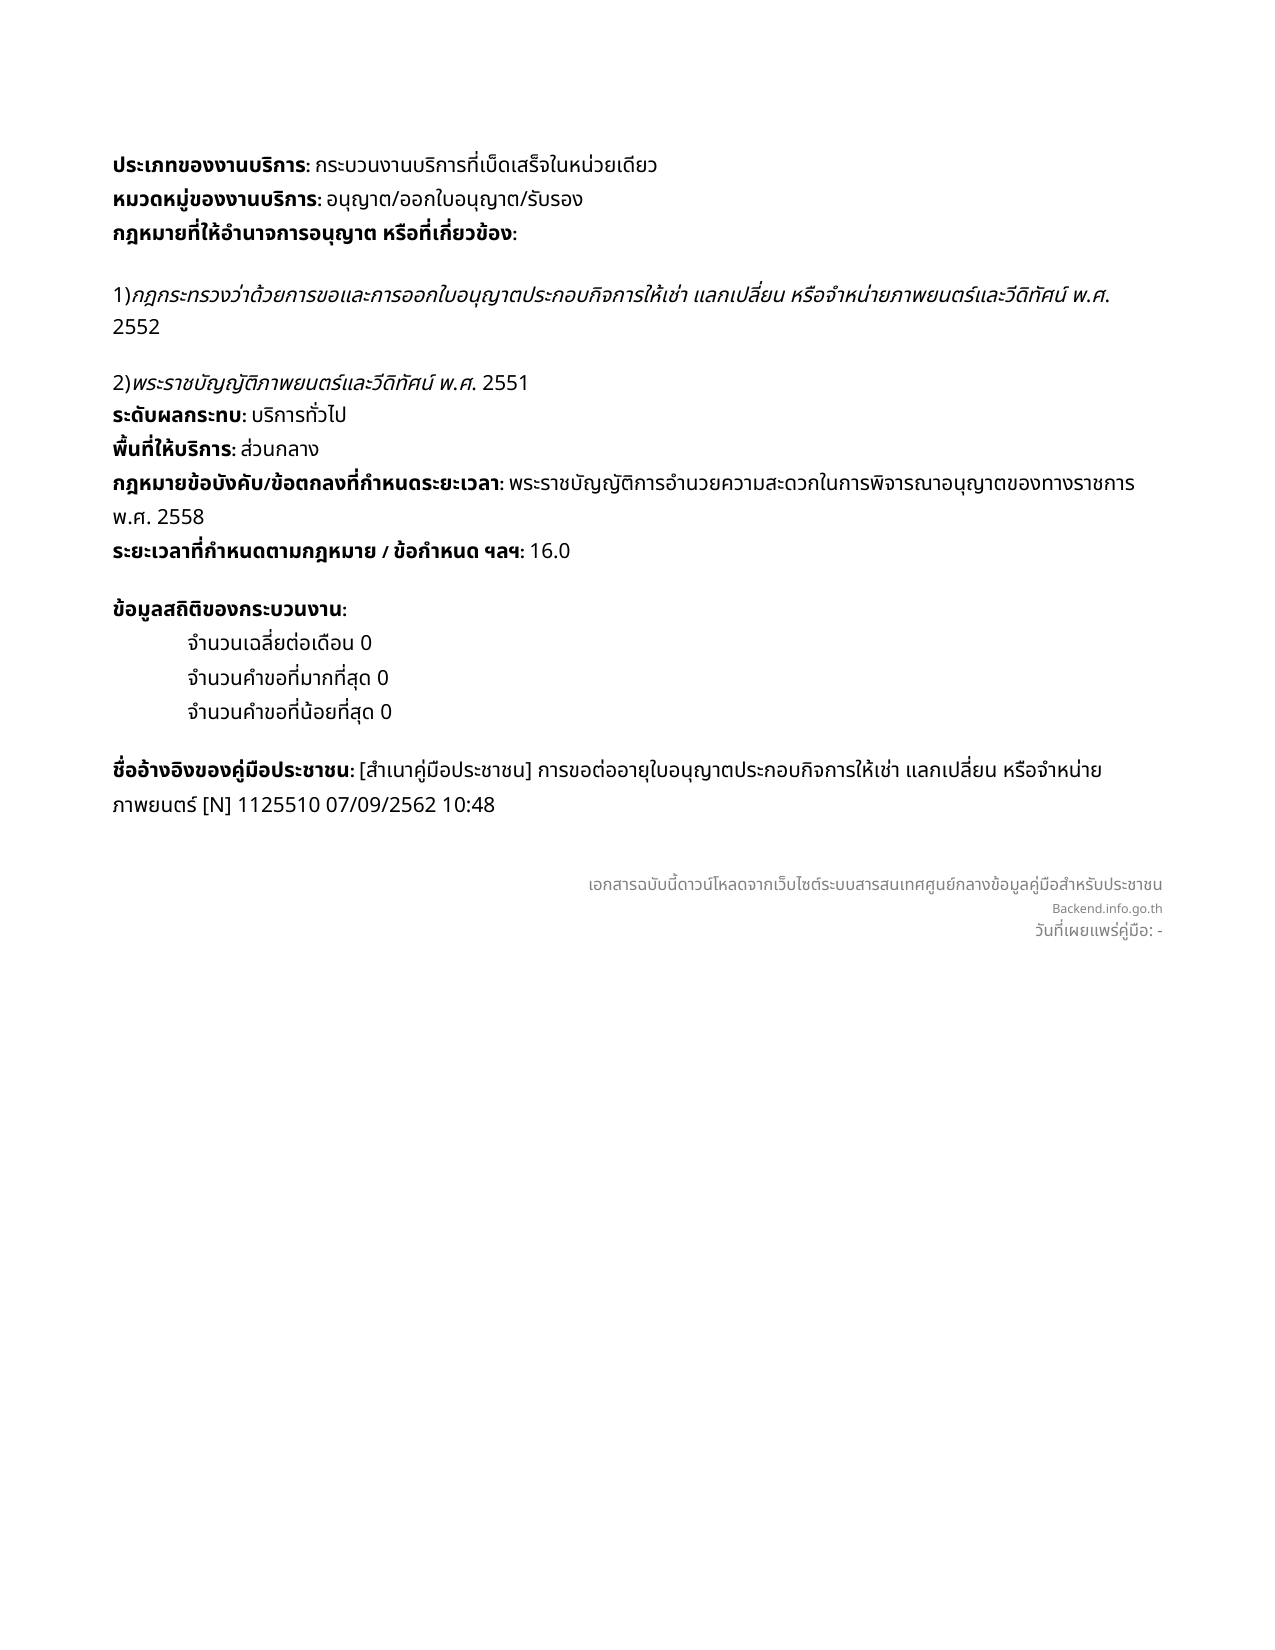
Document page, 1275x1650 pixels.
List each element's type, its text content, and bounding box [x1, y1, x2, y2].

text วันที่เผยแพร่คู่มือ: - [112, 918, 1162, 944]
text จำนวนคำขอที่น้อยที่สุด 0 [112, 697, 1162, 728]
text หมวดหมู่ของงานบริการ: อนุญาต/ออกใบอนุญาต/รับรอง [112, 184, 1162, 216]
text Backend.info.go.th [112, 900, 1162, 917]
text เอกสารฉบับนี้ดาวน์โหลดจากเว็บไซต์ระบบสารสนเทศศูนย์กลางข้อมูลคู่มือสำหรับประชาชน [112, 873, 1162, 898]
text พื้นที่ให้บริการ: ส่วนกลาง [112, 434, 1162, 465]
text ประเภทของงานบริการ: กระบวนงานบริการที่เบ็ดเสร็จในหน่วยเดียว [112, 150, 1162, 181]
table_header 1)กฎกระทรวงว่าด้วยการขอและการออกใบอนุญาตประกอบกิจการให้เช่า แลกเปลี่ยน หรือจำหน่ายภาพยนตร์และวีดิทัศน์ พ.ศ. 2552 [101, 252, 1150, 340]
table_cell 2)พระราชบัญญัติภาพยนตร์และวีดิทัศน์ พ.ศ. 2551 [101, 340, 1150, 400]
text กฎหมายข้อบังคับ/ข้อตกลงที่กำหนดระยะเวลา: พระราชบัญญัติการอํานวยความสะดวกในการพิจารณาอนุญาตของทางราชการ พ.ศ. 2558 ระยะเวลาที่กำหนดตามกฎหมาย / ข้อกำหนด ฯลฯ: 16.0 [112, 468, 1162, 568]
text ชื่ออ้างอิงของคู่มือประชาชน: [สำเนาคู่มือประชาชน] การขอต่ออายุใบอนุญาตประกอบกิจการให้เช่า แลกเปลี่ยน หรือจำหน่ายภาพยนตร์ [N] 1125510 07/09/2562 10:48 [112, 756, 1162, 821]
text จำนวนเฉลี่ยต่อเดือน 0 [112, 628, 1162, 660]
text กฎหมายที่ให้อำนาจการอนุญาต หรือที่เกี่ยวข้อง: [112, 218, 1162, 249]
text ระดับผลกระทบ: บริการทั่วไป [112, 400, 1162, 431]
text จำนวนคำขอที่มากที่สุด 0 [112, 663, 1162, 694]
text ข้อมูลสถิติของกระบวนงาน: [112, 594, 1162, 626]
